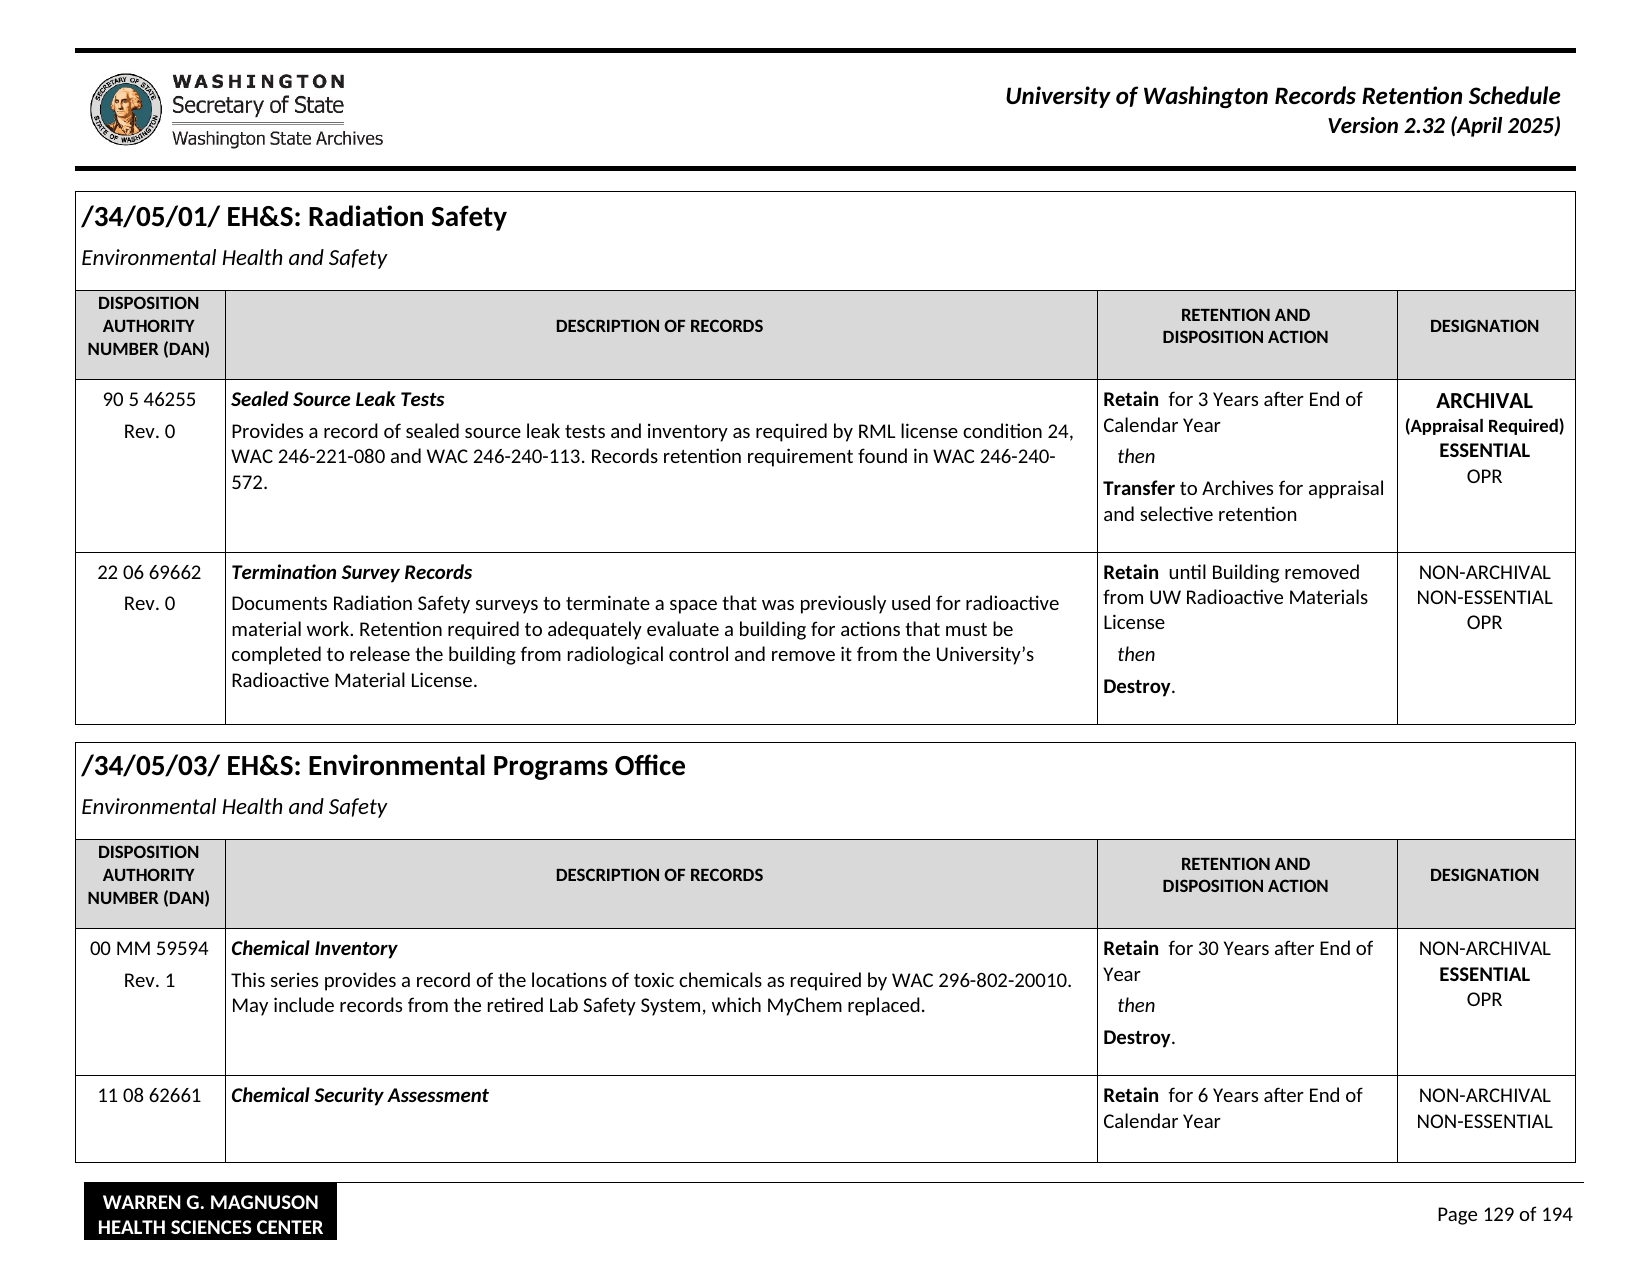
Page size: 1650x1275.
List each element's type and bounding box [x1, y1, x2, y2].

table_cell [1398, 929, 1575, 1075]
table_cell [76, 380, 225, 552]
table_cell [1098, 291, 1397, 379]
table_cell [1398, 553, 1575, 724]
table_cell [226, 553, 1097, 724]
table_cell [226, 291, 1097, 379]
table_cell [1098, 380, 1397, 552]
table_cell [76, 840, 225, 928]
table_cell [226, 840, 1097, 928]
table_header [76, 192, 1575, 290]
picture [86, 53, 403, 164]
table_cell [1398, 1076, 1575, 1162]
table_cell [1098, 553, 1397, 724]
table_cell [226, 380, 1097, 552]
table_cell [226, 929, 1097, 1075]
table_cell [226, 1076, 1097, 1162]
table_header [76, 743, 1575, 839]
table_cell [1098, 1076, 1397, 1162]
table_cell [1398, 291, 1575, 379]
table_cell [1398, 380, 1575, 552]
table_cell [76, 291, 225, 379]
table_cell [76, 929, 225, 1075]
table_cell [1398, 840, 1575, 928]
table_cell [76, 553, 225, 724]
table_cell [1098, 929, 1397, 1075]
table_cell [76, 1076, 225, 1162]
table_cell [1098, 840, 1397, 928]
